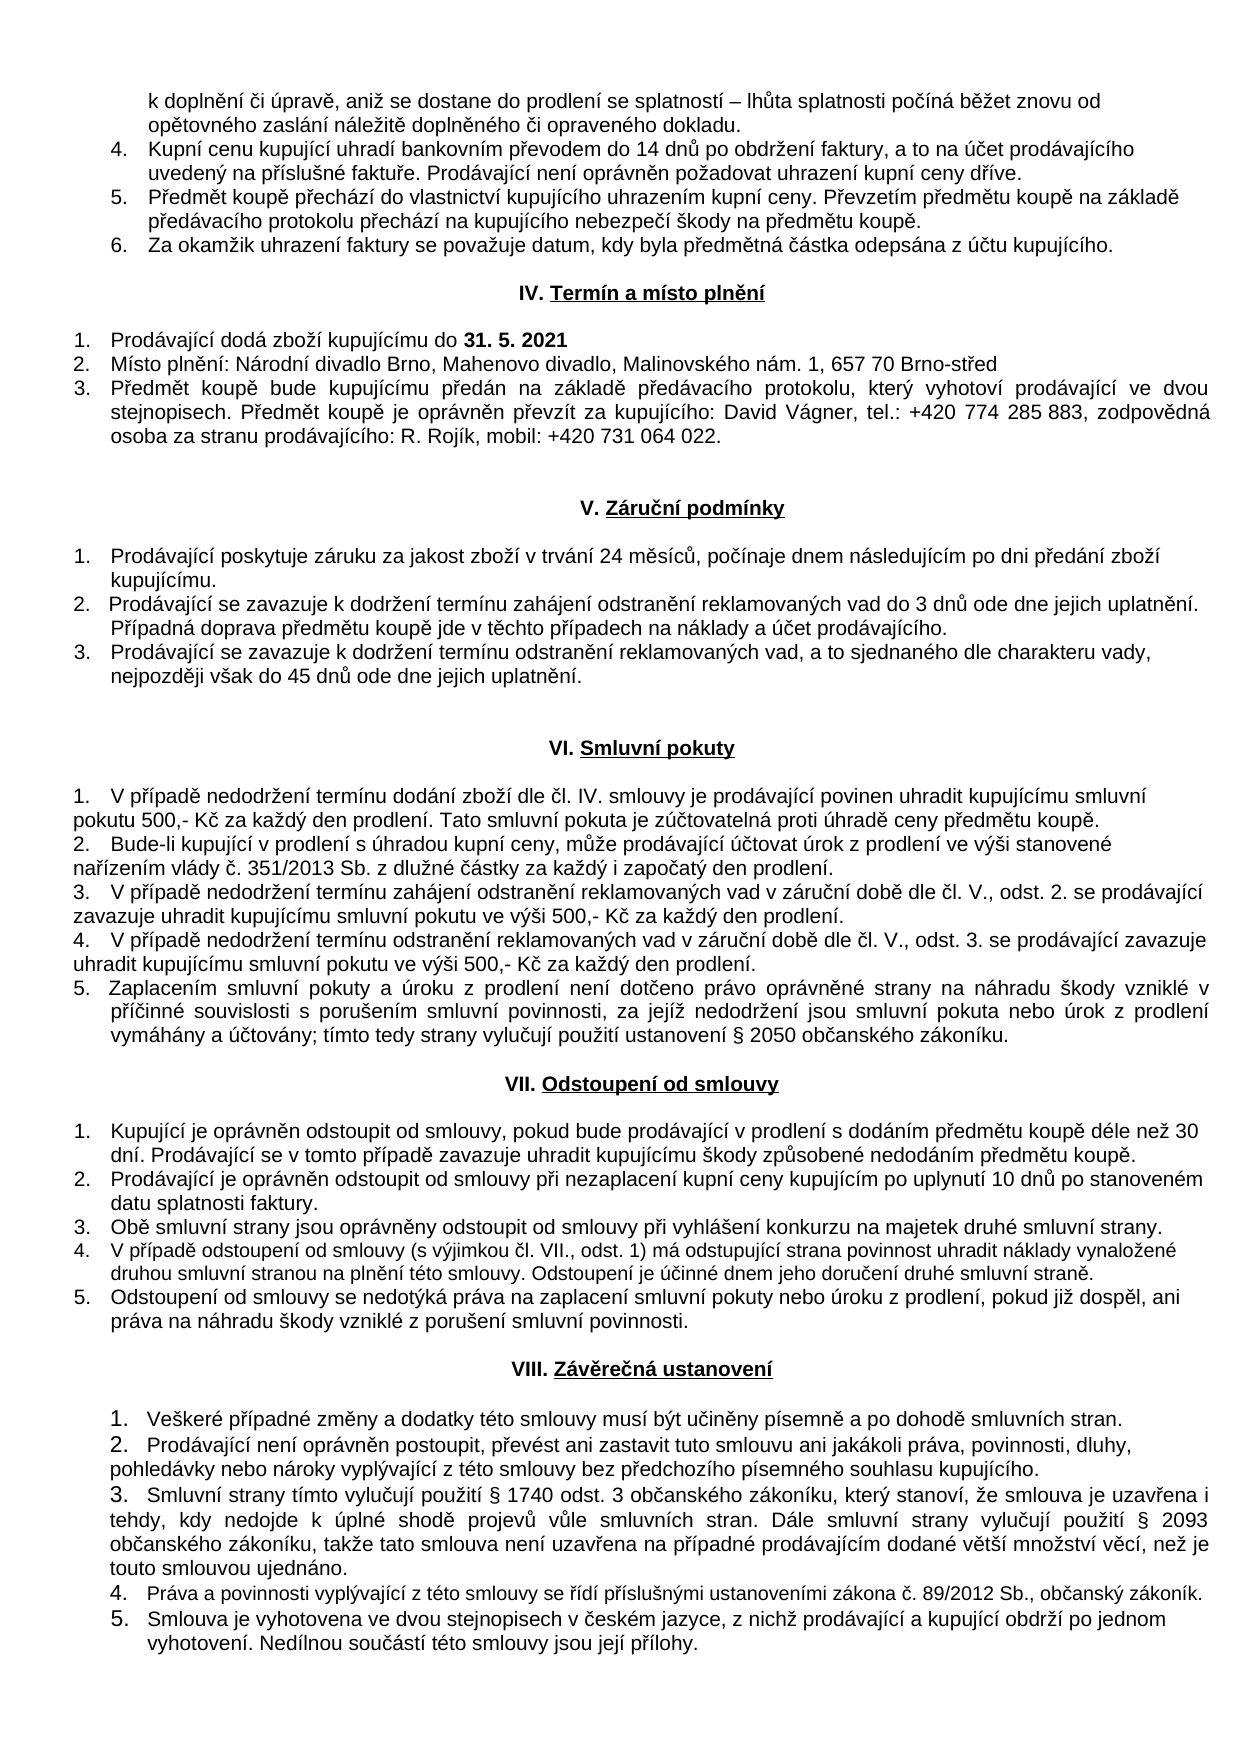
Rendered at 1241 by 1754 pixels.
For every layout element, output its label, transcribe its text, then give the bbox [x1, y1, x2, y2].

list Smlouva je vyhotovena ve dvou stejnopisech v českém jazyce, z nichž prodávající a kupující obdrží po jednom vyhotovení. Nedílnou součástí této smlouvy jsou její přílohy. [110, 1605, 1210, 1655]
list V případě nedodržení termínu odstranění reklamovaných vad v záruční době dle čl. V., odst. 3. se prodávající zavazuje uhradit kupujícímu smluvní pokutu ve výši 500,- Kč za každý den prodlení. [73, 927, 1210, 975]
list Obě smluvní strany jsou oprávněny odstoupit od smlouvy při vyhlášení konkurzu na majetek druhé smluvní strany. [74, 1215, 1210, 1239]
text IV. Termín a místo plnění [73, 280, 1210, 304]
list Prodávající se zavazuje k dodržení termínu odstranění reklamovaných vad, a to sjednaného dle charakteru vady, nejpozději však do 45 dnů ode dne jejich uplatnění. [74, 640, 1210, 688]
text V. Záruční podmínky [154, 496, 1210, 520]
list Kupující je oprávněn odstoupit od smlouvy, pokud bude prodávající v prodlení s dodáním předmětu koupě déle než 30 dní. Prodávající se v tomto případě zavazuje uhradit kupujícímu škody způsobené nedodáním předmětu koupě. [74, 1119, 1210, 1167]
text VI. Smluvní pokuty [73, 736, 1210, 760]
list Bude-li kupující v prodlení s úhradou kupní ceny, může prodávající účtovat úrok z prodlení ve výši stanovené nařízením vlády č. 351/2013 Sb. z dlužné částky za každý i započatý den prodlení. [73, 832, 1210, 879]
list V případě nedodržení termínu dodání zboží dle čl. IV. smlouvy je prodávající povinen uhradit kupujícímu smluvní pokutu 500,- Kč za každý den prodlení. Tato smluvní pokuta je zúčtovatelná proti úhradě ceny předmětu koupě. [73, 784, 1210, 832]
list Předmět koupě přechází do vlastnictví kupujícího uhrazením kupní ceny. Převzetím předmětu koupě na základě předávacího protokolu přechází na kupujícího nebezpečí škody na předmětu koupě. [110, 184, 1210, 232]
text VII. Odstoupení od smlouvy [73, 1071, 1210, 1095]
list Odstoupení od smlouvy se nedotýká práva na zaplacení smluvní pokuty nebo úroku z prodlení, pokud již dospěl, ani práva na náhradu škody vzniklé z porušení smluvní povinnosti. [74, 1284, 1210, 1332]
text kupujícímu. [110, 568, 1210, 592]
list Místo plnění: Národní divadlo Brno, Mahenovo divadlo, Malinovského nám. 1, 657 70 Brno-střed [73, 352, 1210, 376]
list V případě nedodržení termínu zahájení odstranění reklamovaných vad v záruční době dle čl. V., odst. 2. se prodávající zavazuje uhradit kupujícímu smluvní pokutu ve výši 500,- Kč za každý den prodlení. [73, 879, 1210, 927]
list Za okamžik uhrazení faktury se považuje datum, kdy byla předmětná částka odepsána z účtu kupujícího. [110, 232, 1210, 256]
list Prodávající není oprávněn postoupit, převést ani zastavit tuto smlouvu ani jakákoli práva, povinnosti, dluhy, pohledávky nebo nároky vyplývající z této smlouvy bez předchozího písemného souhlasu kupujícího. [109, 1431, 1210, 1481]
list Veškeré případné změny a dodatky této smlouvy musí být učiněny písemně a po dohodě smluvních stran. [109, 1404, 1210, 1431]
text VIII. Závěrečná ustanovení [73, 1357, 1210, 1381]
list Prodávající poskytuje záruku za jakost zboží v trvání 24 měsíců, počínaje dnem následujícím po dni předání zboží [74, 544, 1210, 568]
text 5. Zaplacením smluvní pokuty a úroku z prodlení není dotčeno právo oprávněné strany na náhradu škody vzniklé v příčinné souvislosti s porušením smluvní povinnosti, za jejíž nedodržení jsou smluvní pokuta nebo úrok z prodlení vymáhány a účtovány; tímto tedy strany vylučují použití ustanovení § 2050 občanského zákoníku. [73, 975, 1210, 1047]
list V případě odstoupení od smlouvy (s výjimkou čl. VII., odst. 1) má odstupující strana povinnost uhradit náklady vynaložené druhou smluvní stranou na plnění této smlouvy. Odstoupení je účinné dnem jeho doručení druhé smluvní straně. [74, 1239, 1210, 1284]
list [110, 89, 1210, 137]
list Smluvní strany tímto vylučují použití § 1740 odst. 3 občanského zákoníku, který stanoví, že smlouva je uzavřena i tehdy, kdy nedojde k úplné shodě projevů vůle smluvních stran. Dále smluvní strany vylučují použití § 2093 občanského zákoníku, takže tato smlouva není uzavřena na případné prodávajícím dodané větší množství věcí, než je touto smlouvou ujednáno. [109, 1481, 1210, 1579]
list Předmět koupě bude kupujícímu předán na základě předávacího protokolu, který vyhotoví prodávající ve dvou stejnopisech. Předmět koupě je oprávněn převzít za kupujícího: David Vágner, tel.: +420 774 285 883, zodpovědná osoba za stranu prodávajícího: R. Rojík, mobil: +420 731 064 022. [74, 376, 1210, 448]
text 2. Prodávající se zavazuje k dodržení termínu zahájení odstranění reklamovaných vad do 3 dnů ode dne jejich uplatnění. Případná doprava předmětu koupě jde v těchto případech na náklady a účet prodávajícího. [73, 592, 1210, 640]
list Práva a povinnosti vyplývající z této smlouvy se řídí příslušnými ustanoveními zákona č. 89/2012 Sb., občanský zákoník. [109, 1579, 1210, 1605]
list Prodávající dodá zboží kupujícímu do 31. 5. 2021 [74, 328, 1210, 352]
list Kupní cenu kupující uhradí bankovním převodem do 14 dnů po obdržení faktury, a to na účet prodávajícího uvedený na příslušné faktuře. Prodávající není oprávněn požadovat uhrazení kupní ceny dříve. [110, 137, 1210, 184]
list Prodávající je oprávněn odstoupit od smlouvy při nezaplacení kupní ceny kupujícím po uplynutí 10 dnů po stanoveném datu splatnosti faktury. [74, 1167, 1210, 1215]
